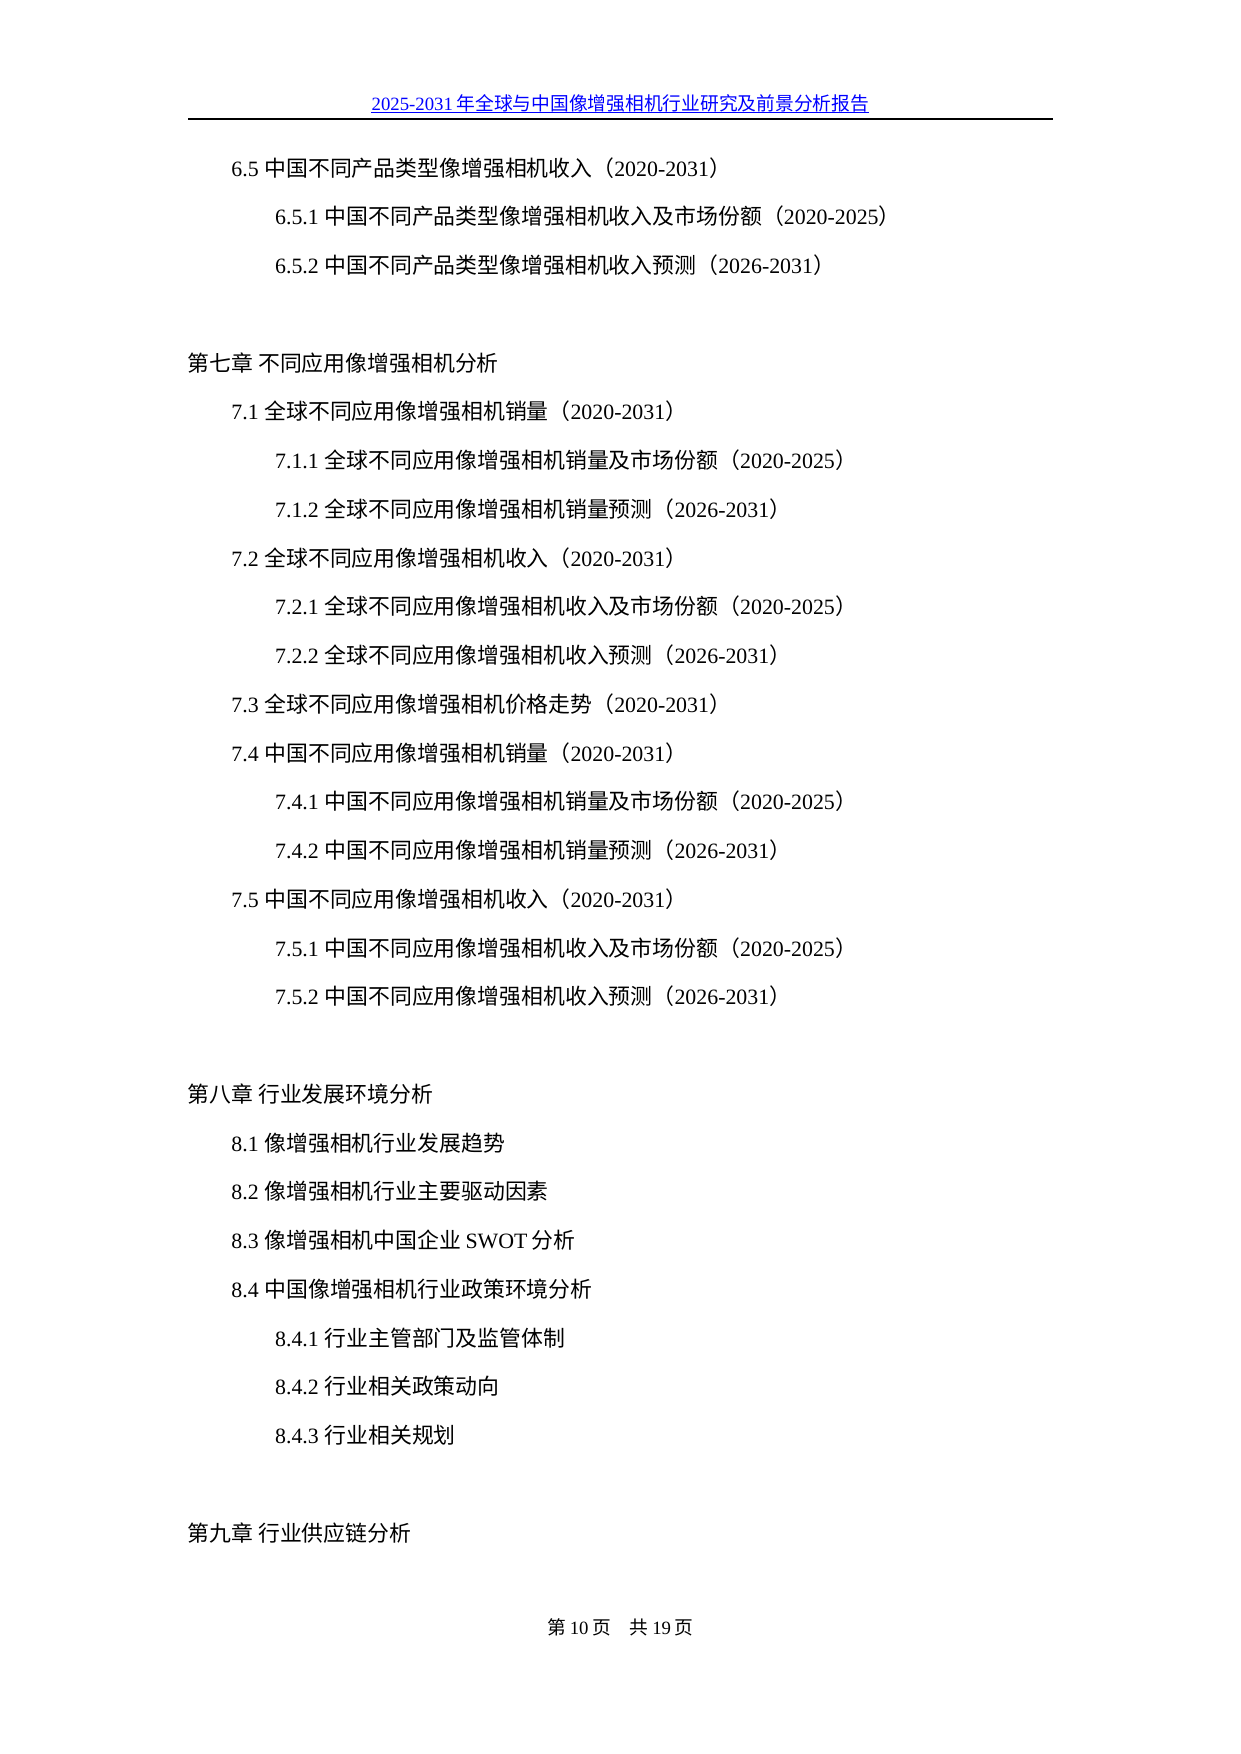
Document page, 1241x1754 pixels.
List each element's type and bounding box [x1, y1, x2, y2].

text [187, 150, 1053, 1548]
